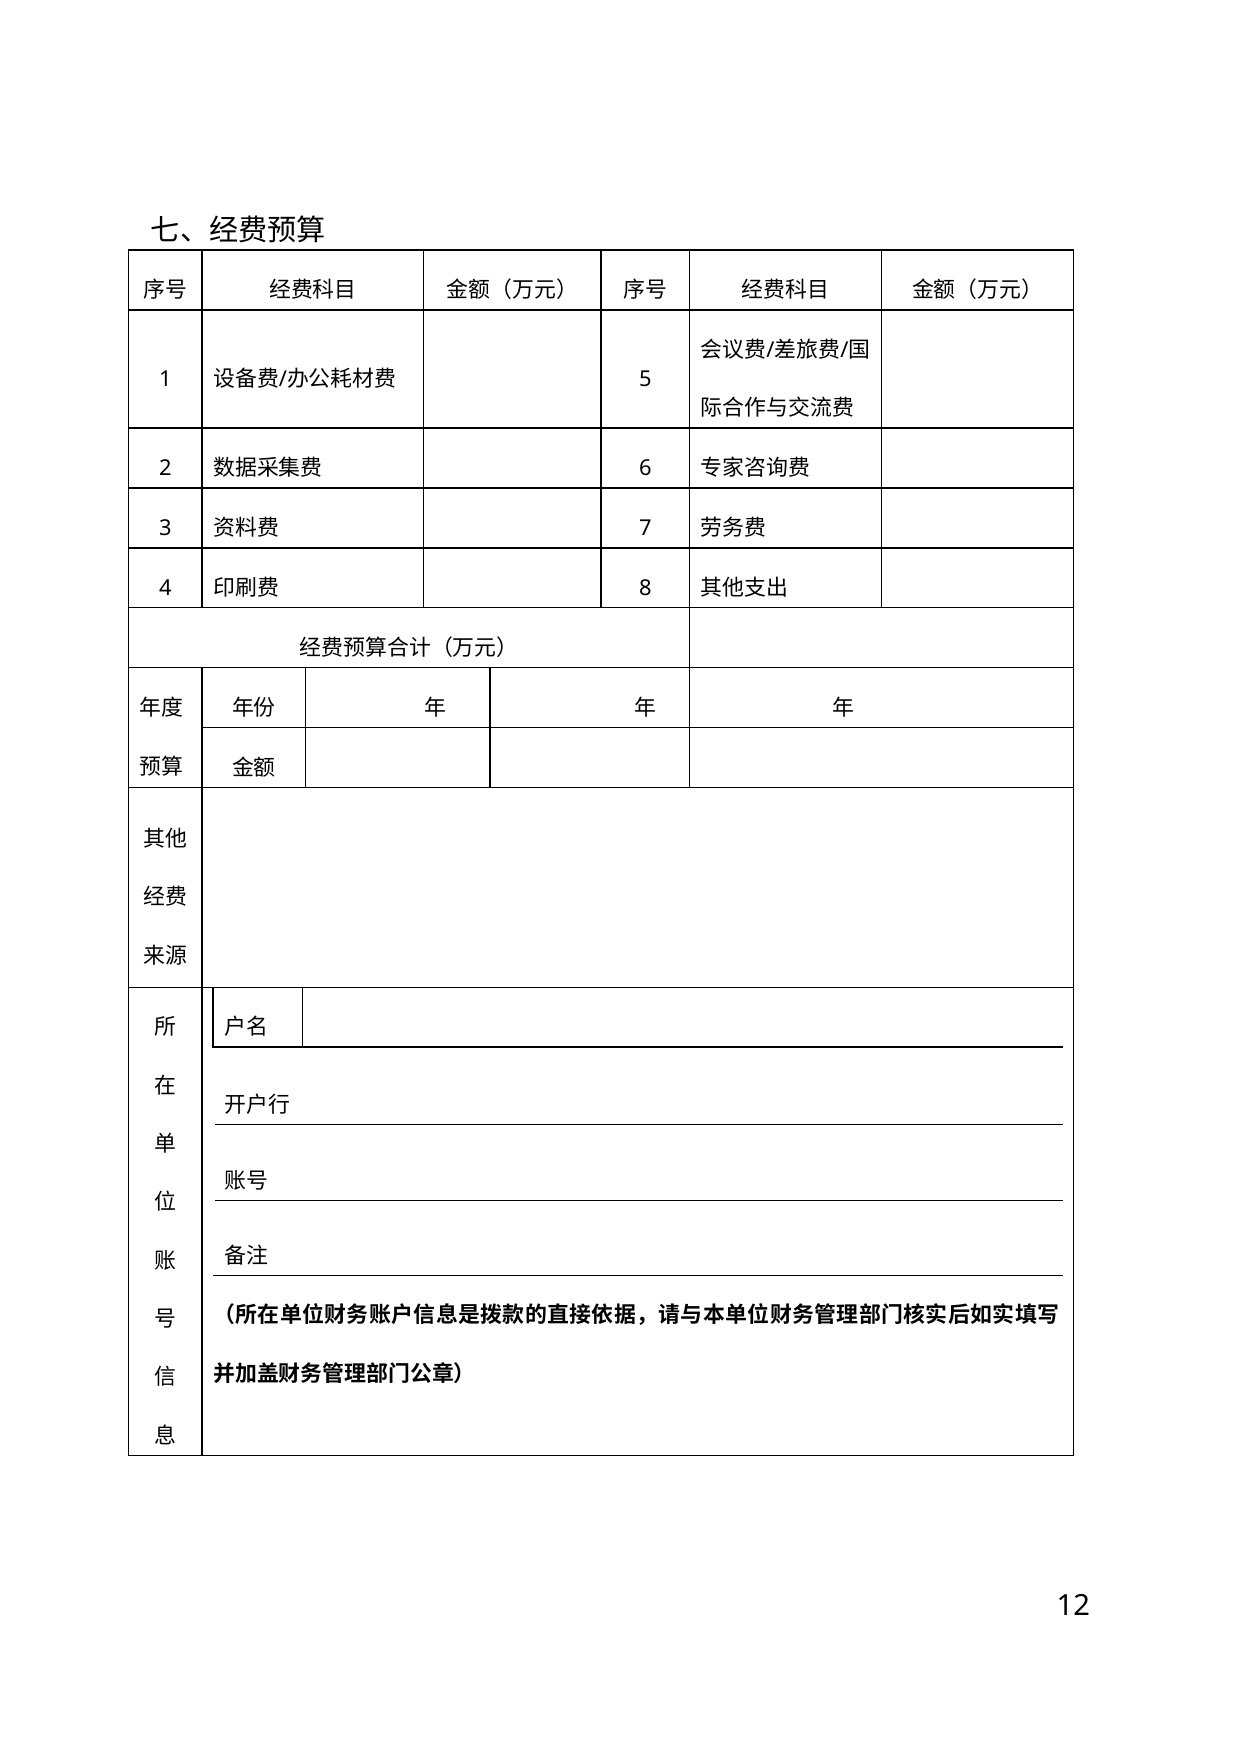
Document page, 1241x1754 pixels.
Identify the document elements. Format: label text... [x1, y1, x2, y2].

table_cell （所在单位财务账户信息是拨款的直接依据，请与本单位财务管理部门核实后如实填写并加盖财务管理部门公章） [203, 988, 1073, 1455]
table_cell 其他 经费 来源 [129, 788, 201, 986]
table_cell [306, 728, 489, 787]
table_cell 印刷费 [203, 549, 423, 607]
table_cell 金额 [203, 728, 305, 787]
table_cell [424, 311, 600, 427]
table_cell [690, 728, 1073, 787]
table_cell [491, 728, 689, 787]
table_cell 1 [129, 311, 201, 427]
table_cell 5 [602, 311, 689, 427]
table_cell [882, 489, 1073, 547]
table_header 经费科目 [690, 251, 881, 309]
table_cell [424, 489, 600, 547]
table_cell 所 在 单 位 账 号 信 息 [129, 988, 201, 1455]
table_cell 专家咨询费 [690, 429, 881, 487]
table_cell 年 [491, 668, 689, 727]
table_cell 年 [306, 668, 489, 727]
text 七、经费预算 [151, 207, 1089, 249]
table_cell 数据采集费 [203, 429, 423, 487]
table_cell 会议费/差旅费/国际合作与交流费 [690, 311, 881, 427]
table_cell 7 [602, 489, 689, 547]
table_header 金额（万元） [882, 251, 1073, 309]
table_cell [882, 549, 1073, 607]
table_header 序号 [602, 251, 689, 309]
table_cell 年度 预算 [129, 668, 201, 787]
table_cell [882, 429, 1073, 487]
table_cell 6 [602, 429, 689, 487]
table_cell 劳务费 [690, 489, 881, 547]
table_cell 设备费/办公耗材费 [203, 311, 423, 427]
table_cell 经费预算合计（万元） [129, 608, 689, 667]
table_cell 8 [602, 549, 689, 607]
table_cell 资料费 [203, 489, 423, 547]
table_cell 年 [690, 668, 1073, 727]
table_header 金额（万元） [424, 251, 600, 309]
table_cell [203, 788, 1073, 986]
table_cell [424, 549, 600, 607]
table_cell 年份 [203, 668, 305, 727]
table_cell 2 [129, 429, 201, 487]
table_cell 3 [129, 489, 201, 547]
table_cell 其他支出 [690, 549, 881, 607]
table_cell 4 [129, 549, 201, 607]
table_cell [424, 429, 600, 487]
table_cell [690, 608, 1073, 667]
table_header 序号 [129, 251, 201, 309]
table_cell [882, 311, 1073, 427]
table_header 经费科目 [203, 251, 423, 309]
